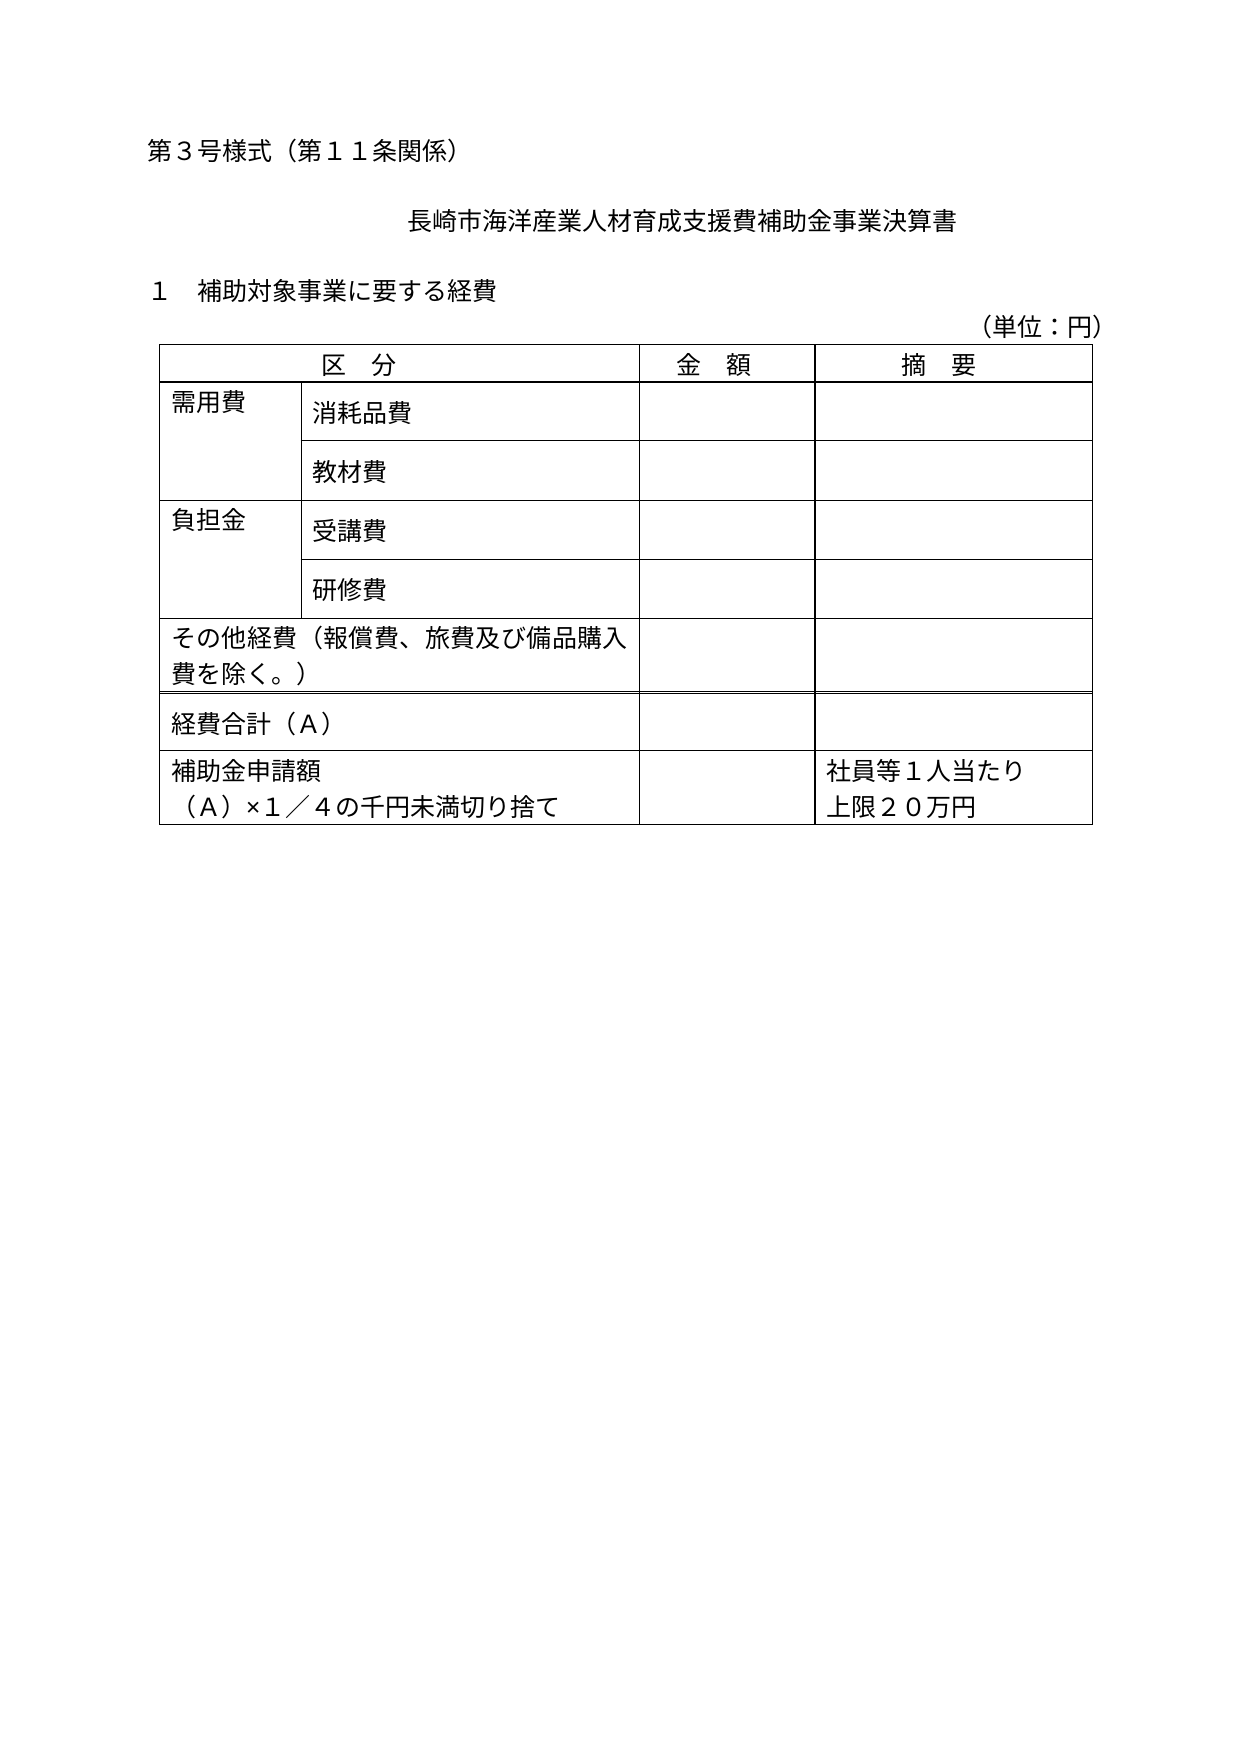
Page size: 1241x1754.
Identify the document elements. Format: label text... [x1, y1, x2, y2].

table_cell [640, 383, 814, 440]
text 第３号様式（第１１条関係） [148, 131, 1092, 167]
table_header 区 分 [160, 345, 639, 381]
text １ 補助対象事業に要する経費 [148, 272, 1092, 308]
text 長崎市海洋産業人材育成支援費補助金事業決算書 [148, 201, 1092, 237]
table_header 金 額 [640, 345, 814, 381]
table_cell [640, 560, 814, 618]
table_cell 経費合計（Ａ） [160, 694, 639, 750]
table_cell 研修費 [302, 560, 639, 618]
table_cell 消耗品費 [302, 383, 639, 440]
table_cell [640, 501, 814, 558]
table_cell 社員等１人当たり 上限２０万円 [816, 751, 1092, 824]
table_header 摘 要 [816, 345, 1092, 381]
table_cell [816, 501, 1092, 558]
table_cell 受講費 [302, 501, 639, 558]
table_cell [640, 751, 814, 824]
table_cell 補助金申請額 （Ａ）×１／４の千円未満切り捨て [160, 751, 639, 824]
table_cell [816, 694, 1092, 750]
table_cell 需用費 [160, 383, 301, 499]
text （単位：円） [148, 308, 1117, 344]
table_cell [816, 383, 1092, 440]
table_cell その他経費（報償費、旅費及び備品購入費を除く。） [160, 619, 639, 691]
table_cell [816, 441, 1092, 499]
table_cell 負担金 [160, 501, 301, 618]
table_cell [640, 441, 814, 499]
table_cell 教材費 [302, 441, 639, 499]
table_cell [640, 694, 814, 750]
table_cell [816, 560, 1092, 618]
table_cell [816, 619, 1092, 691]
table_cell [640, 619, 814, 691]
